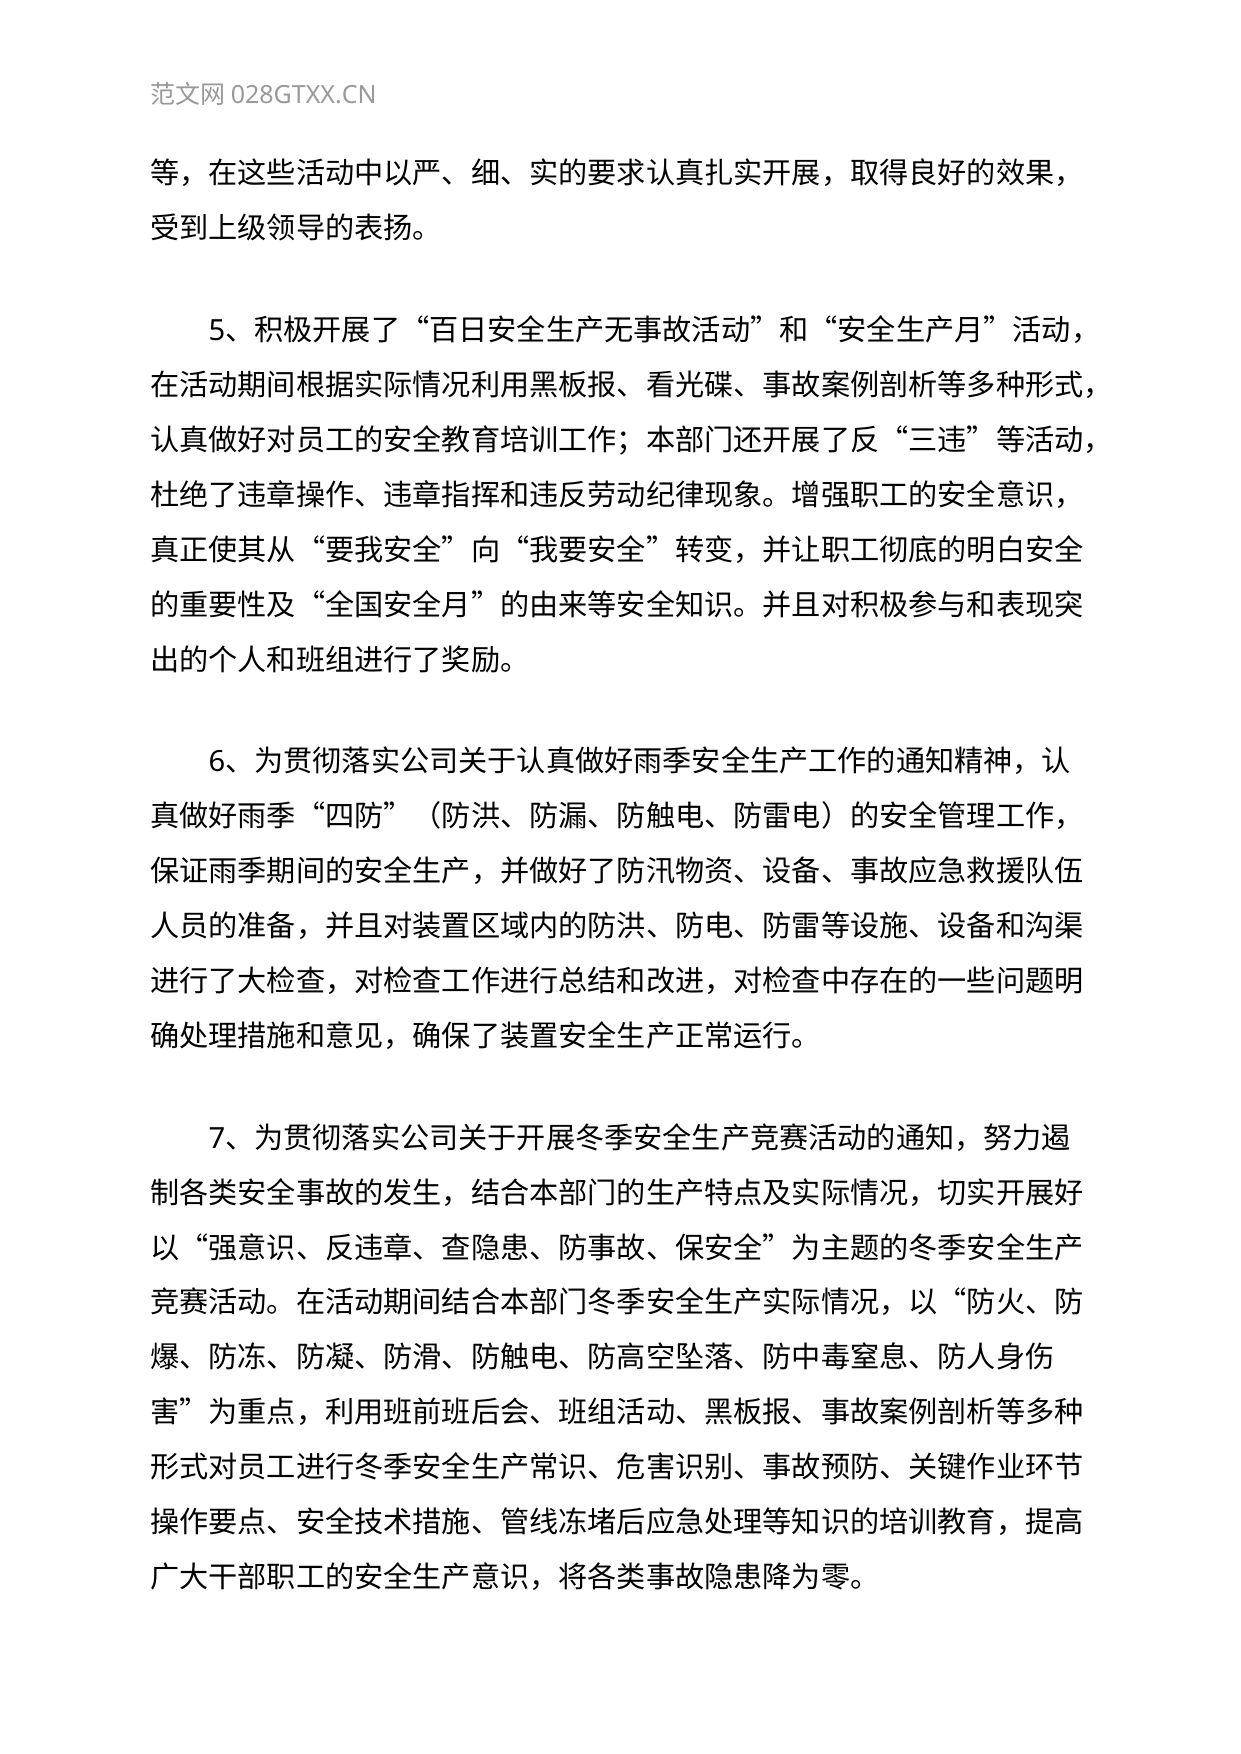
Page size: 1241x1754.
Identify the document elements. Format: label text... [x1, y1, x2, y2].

text 5、积极开展了“百日安全生产无事故活动”和“安全生产月”活动，在活动期间根据实际情况利用黑板报、看光碟、事故案例剖析等多种形式，认真做好对员工的安全教育培训工作；本部门还开展了反“三违”等活动，杜绝了违章操作、违章指挥和违反劳动纪律现象。增强职工的安全意识，真正使其从“要我安全”向“我要安全”转变，并让职工彻底的明白安全的重要性及“全国安全月”的由来等安全知识。并且对积极参与和表现突出的个人和班组进行了奖励。 [150, 307, 1090, 678]
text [150, 150, 1090, 247]
text 7、为贯彻落实公司关于开展冬季安全生产竞赛活动的通知，努力遏制各类安全事故的发生，结合本部门的生产特点及实际情况，切实开展好以“强意识、反违章、查隐患、防事故、保安全”为主题的冬季安全生产竞赛活动。在活动期间结合本部门冬季安全生产实际情况，以“防火、防爆、防冻、防凝、防滑、防触电、防高空坠落、防中毒窒息、防人身伤害”为重点，利用班前班后会、班组活动、黑板报、事故案例剖析等多种形式对员工进行冬季安全生产常识、危害识别、事故预防、关键作业环节操作要点、安全技术措施、管线冻堵后应急处理等知识的培训教育，提高广大干部职工的安全生产意识，将各类事故隐患降为零。 [150, 1114, 1090, 1596]
text 6、为贯彻落实公司关于认真做好雨季安全生产工作的通知精神，认真做好雨季“四防”（防洪、防漏、防触电、防雷电）的安全管理工作，保证雨季期间的安全生产，并做好了防汛物资、设备、事故应急救援队伍人员的准备，并且对装置区域内的防洪、防电、防雷等设施、设备和沟渠进行了大检查，对检查工作进行总结和改进，对检查中存在的一些问题明确处理措施和意见，确保了装置安全生产正常运行。 [150, 738, 1090, 1055]
